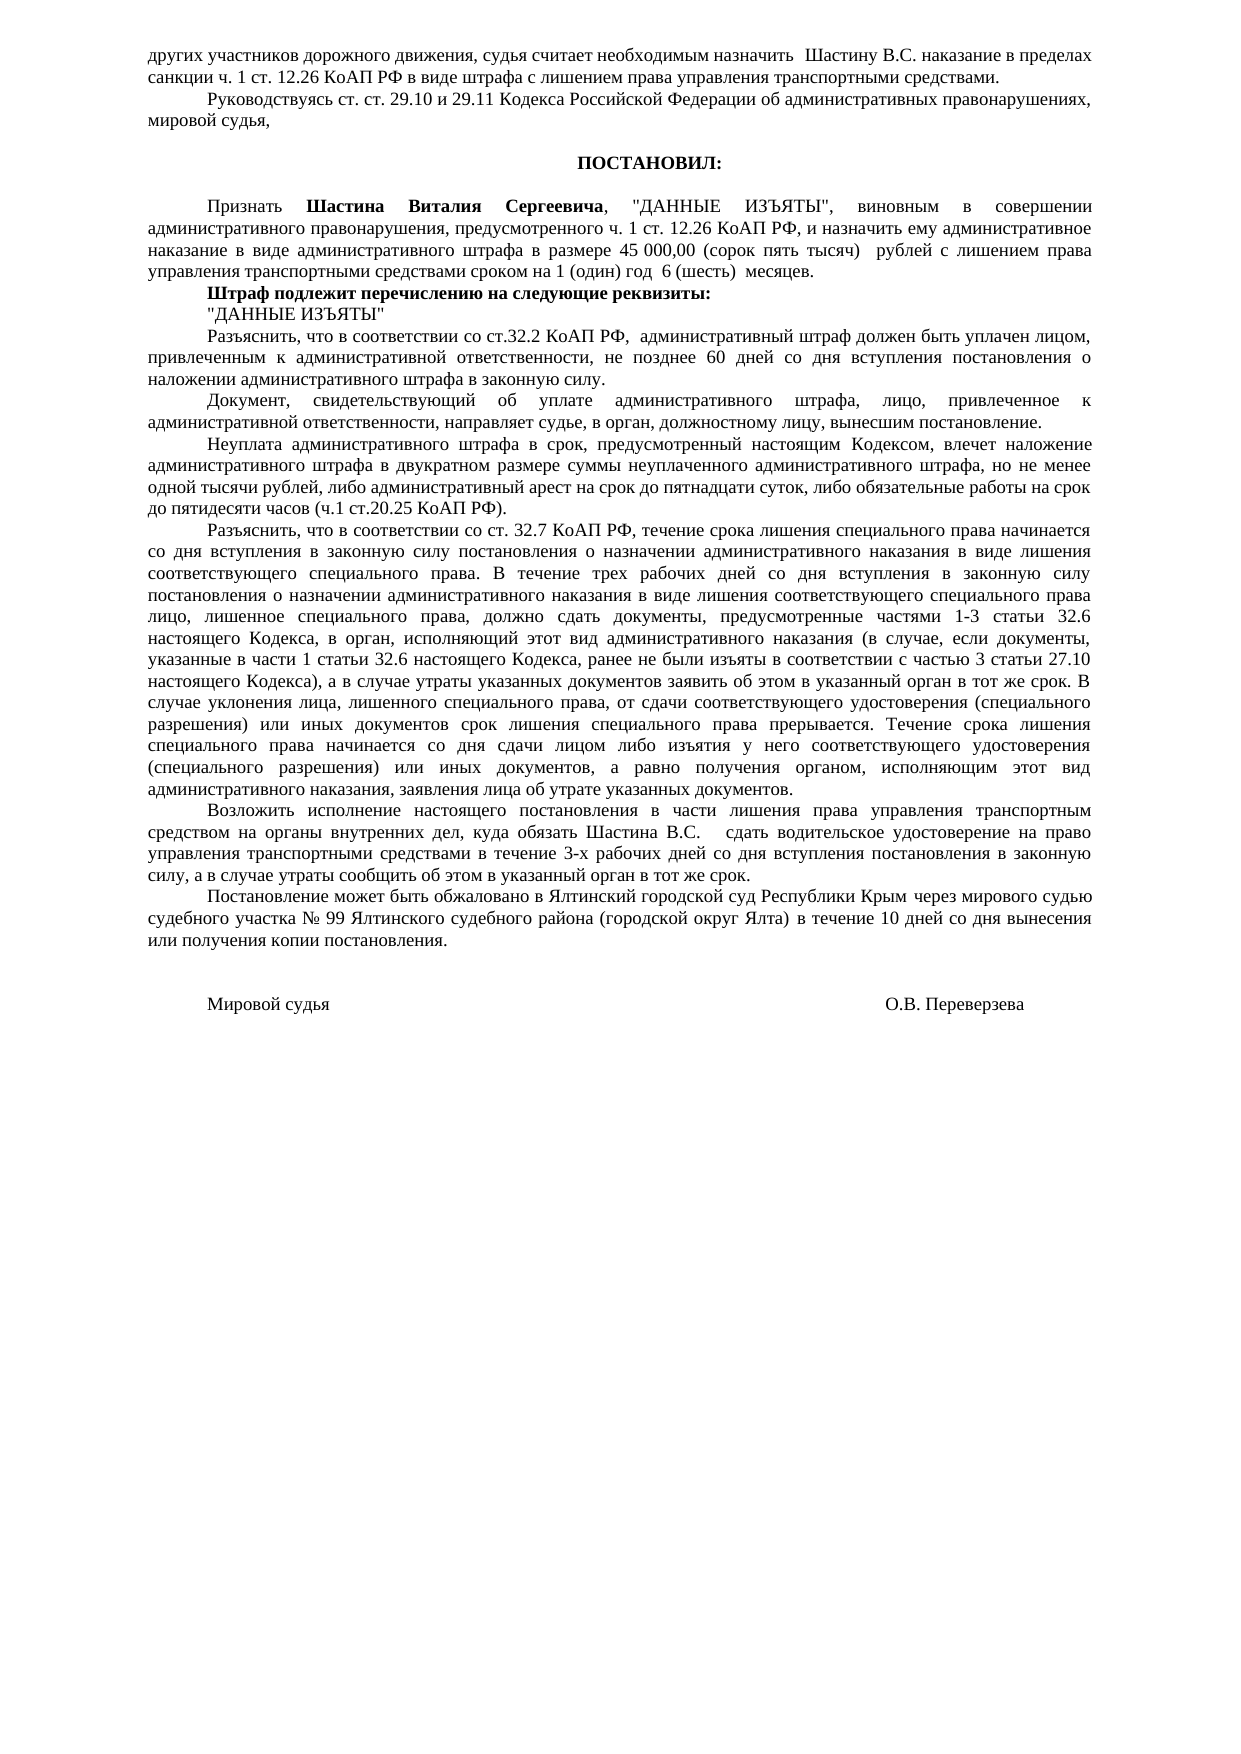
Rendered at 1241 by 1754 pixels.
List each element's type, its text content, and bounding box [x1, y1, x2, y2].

text Постановление может быть обжаловано в Ялтинский городской суд Республики Крым через мирового судью судебного участка № 99 Ялтинского судебного района (городской округ Ялта) в течение 10 дней со дня вынесения или получения копии постановления. [148, 885, 1092, 950]
text Возложить исполнение настоящего постановления в части лишения права управления транспортным средством на органы внутренних дел, куда обязать Шастина В.С. сдать водительское удостоверение на право управления транспортными средствами в течение 3-х рабочих дней со дня вступления постановления в законную силу, а в случае утраты сообщить об этом в указанный орган в тот же срок. [148, 799, 1092, 885]
text ПОСТАНОВИЛ: [148, 152, 1092, 174]
text Разъяснить, что в соответствии со ст.32.2 КоАП РФ, административный штраф должен быть уплачен лицом, привлеченным к административной ответственности, не позднее 60 дней со дня вступления постановления о наложении административного штрафа в законную силу. [148, 325, 1092, 389]
text Руководствуясь ст. ст. 29.10 и 29.11 Кодекса Российской Федерации об административных правонарушениях, мировой судья, [148, 87, 1092, 131]
text Неуплата административного штрафа в срок, предусмотренный настоящим Кодексом, влечет наложение административного штрафа в двукратном размере суммы неуплаченного административного штрафа, но не менее одной тысячи рублей, либо административный арест на срок до пятнадцати суток, либо обязательные работы на срок до пятидесяти часов (ч.1 ст.20.25 КоАП РФ). [148, 432, 1092, 519]
text Разъяснить, что в соответствии со ст. 32.7 КоАП РФ, течение срока лишения специального права начинается со дня вступления в законную силу постановления о назначении административного наказания в виде лишения соответствующего специального права. В течение трех рабочих дней со дня вступления в законную силу постановления о назначении административного наказания в виде лишения соответствующего специального права лицо, лишенное специального права, должно сдать документы, предусмотренные частями 1-3 статьи 32.6 настоящего Кодекса, в орган, исполняющий этот вид административного наказания (в случае, если документы, указанные в части 1 статьи 32.6 настоящего Кодекса, ранее не были изъяты в соответствии с частью 3 статьи 27.10 настоящего Кодекса), а в случае утраты указанных документов заявить об этом в указанный орган в тот же срок. В случае уклонения лица, лишенного специального права, от сдачи соответствующего удостоверения (специального разрешения) или иных документов срок лишения специального права прерывается. Течение срока лишения специального права начинается со дня сдачи лицом либо изъятия у него соответствующего удостоверения (специального разрешения) или иных документов, а равно получения органом, исполняющим этот вид административного наказания, заявления лица об утрате указанных документов. [148, 519, 1092, 799]
text Мировой судья О.В. Переверзева [148, 993, 1092, 1015]
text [148, 44, 1092, 87]
text "ДАННЫЕ ИЗЪЯТЫ" [148, 303, 1092, 325]
text Документ, свидетельствующий об уплате административного штрафа, лицо, привлеченное к административной ответственности, направляет судье, в орган, должностному лицу, вынесшим постановление. [148, 389, 1092, 432]
text Признать Шастина Виталия Сергеевича, "ДАННЫЕ ИЗЪЯТЫ", виновным в совершении административного правонарушения, предусмотренного ч. 1 ст. 12.26 КоАП РФ, и назначить ему административное наказание в виде административного штрафа в размере 45 000,00 (сорок пять тысяч) рублей с лишением права управления транспортными средствами сроком на 1 (один) год 6 (шесть) месяцев. [148, 195, 1092, 282]
text Штраф подлежит перечислению на следующие реквизиты: [148, 282, 1092, 303]
